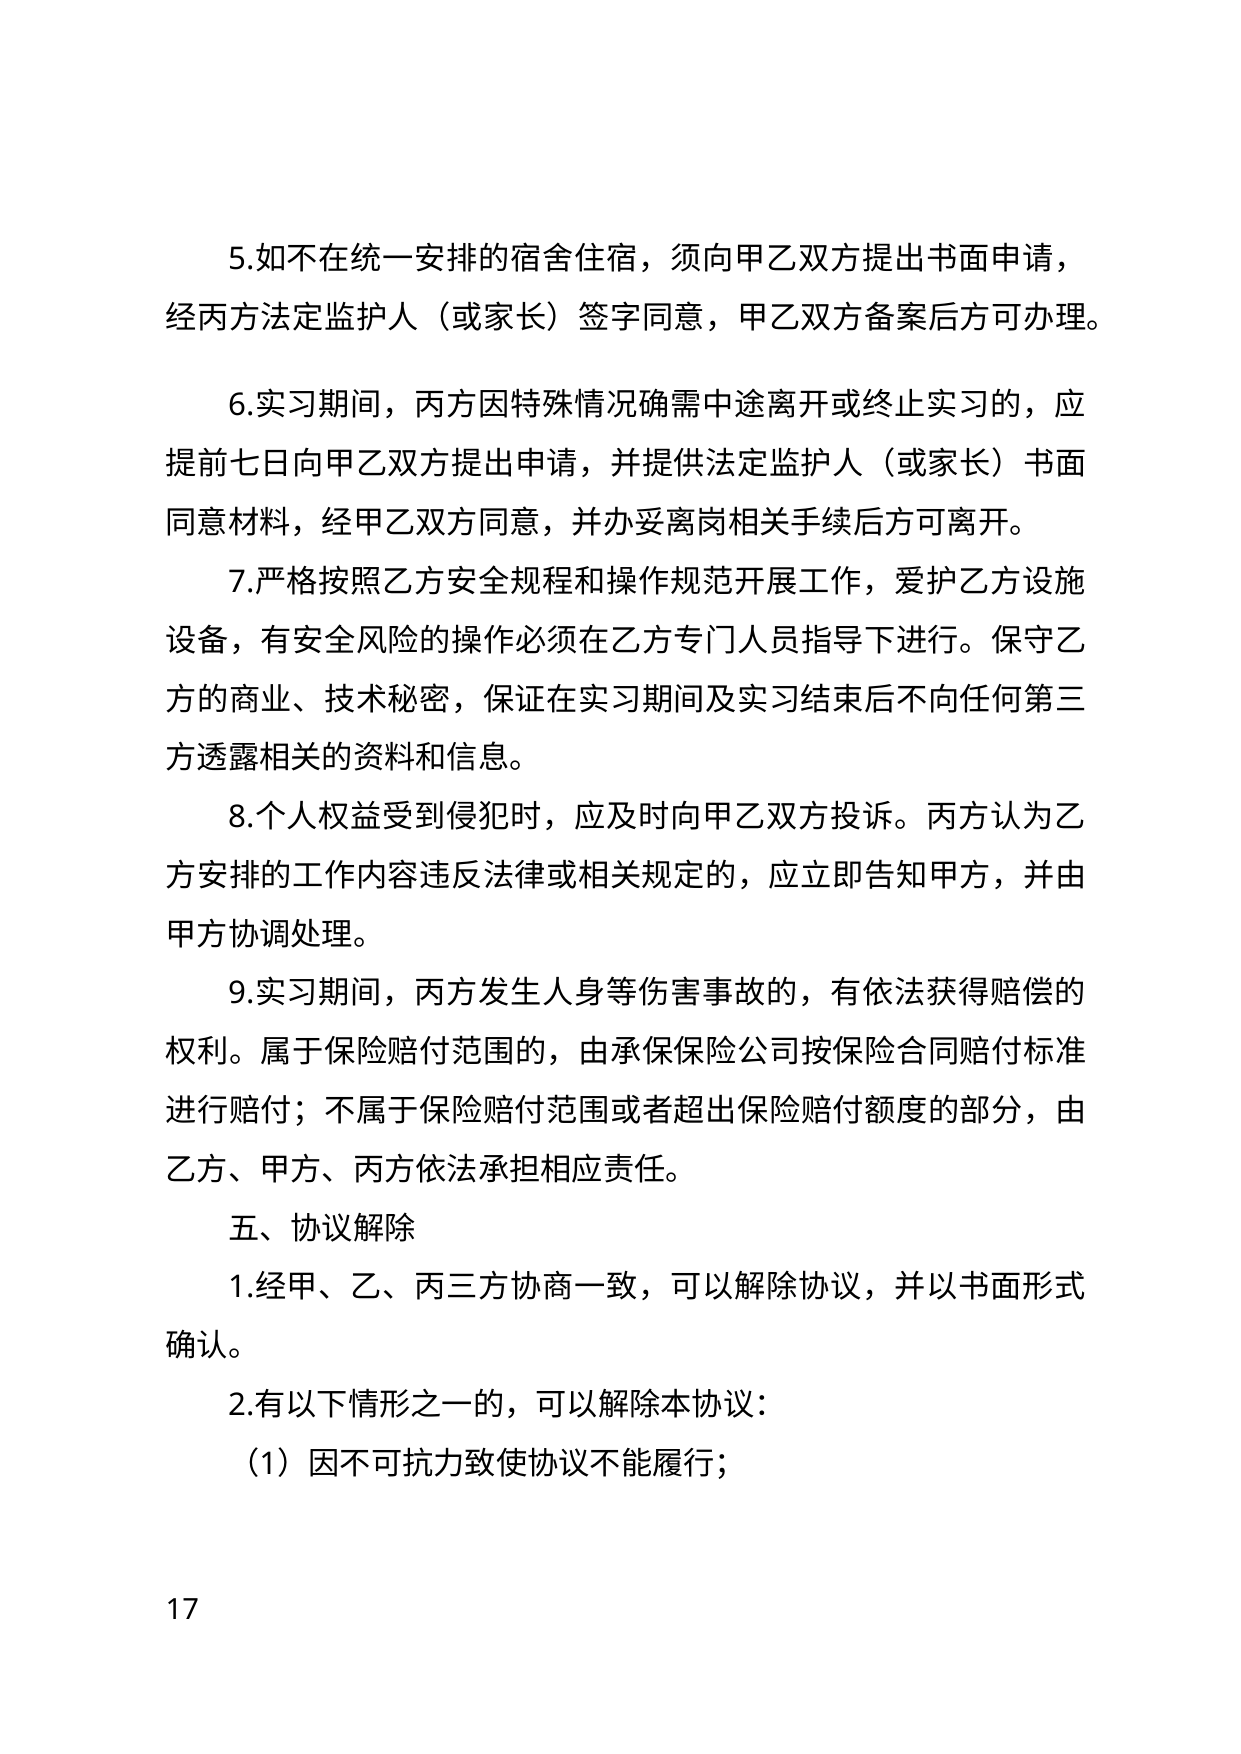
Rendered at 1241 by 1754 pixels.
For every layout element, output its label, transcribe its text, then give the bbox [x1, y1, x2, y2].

text 7.严格按照乙方安全规程和操作规范开展工作，爱护乙方设施设备，有安全风险的操作必须在乙方专门人员指导下进行。保守乙方的商业、技术秘密，保证在实习期间及实习结束后不向任何第三方透露相关的资料和信息。 [165, 556, 1087, 778]
text 1.经甲、乙、丙三方协商一致，可以解除协议，并以书面形式确认。 [165, 1262, 1087, 1366]
text 五、协议解除 [165, 1203, 1087, 1248]
text 6.实习期间，丙方因特殊情况确需中途离开或终止实习的，应提前七日向甲乙双方提出申请，并提供法定监护人（或家长）书面同意材料，经甲乙双方同意，并办妥离岗相关手续后方可离开。 [165, 379, 1087, 542]
text 8.个人权益受到侵犯时，应及时向甲乙双方投诉。丙方认为乙方安排的工作内容违反法律或相关规定的，应立即告知甲方，并由甲方协调处理。 [165, 791, 1087, 954]
text 9.实习期间，丙方发生人身等伤害事故的，有依法获得赔偿的权利。属于保险赔付范围的，由承保保险公司按保险合同赔付标准进行赔付；不属于保险赔付范围或者超出保险赔付额度的部分，由乙方、甲方、丙方依法承担相应责任。 [165, 968, 1087, 1189]
text 2.有以下情形之一的，可以解除本协议： [165, 1379, 1087, 1425]
text （1）因不可抗力致使协议不能履行； [165, 1438, 1087, 1484]
text 5.如不在统一安排的宿舍住宿，须向甲乙双方提出书面申请，经丙方法定监护人（或家长）签字同意，甲乙双方备案后方可办理。 [165, 233, 1087, 372]
